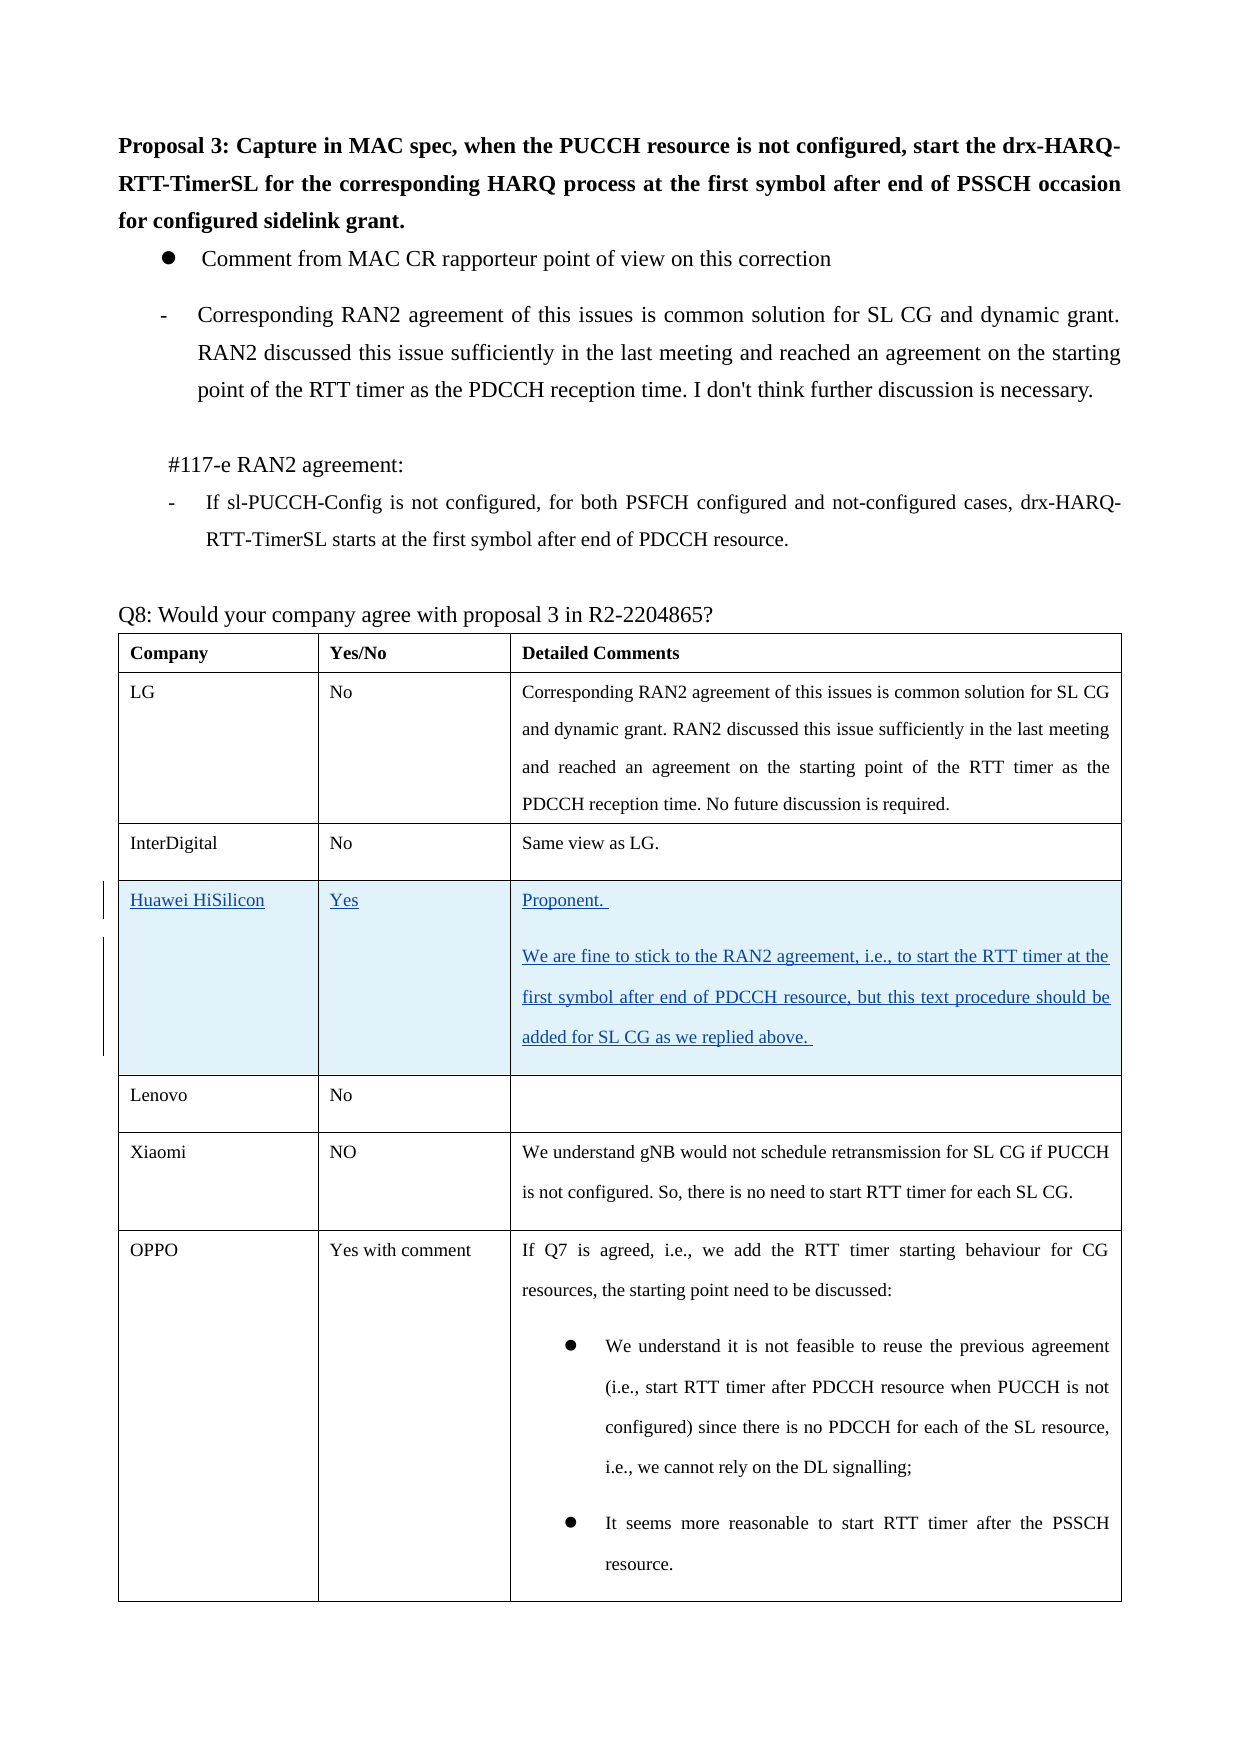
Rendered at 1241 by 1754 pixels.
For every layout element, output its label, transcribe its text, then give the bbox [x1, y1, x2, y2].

table_header Yes/No [319, 634, 510, 672]
text #117-e RAN2 agreement: [118, 446, 1122, 483]
text Q8: Would your company agree with proposal 3 in R2-2204865? [118, 596, 1122, 633]
text Proposal 3: Capture in MAC spec, when the PUCCH resource is not configured, start the drx-HARQ-RTT-TimerSL for the corresponding HARQ process at the first symbol after end of PSSCH occasion for configured sidelink grant. [118, 127, 1122, 239]
table_cell No [319, 1076, 510, 1132]
table_cell NO [319, 1133, 510, 1230]
list Comment from MAC CR rapporteur point of view on this correction [160, 239, 1122, 277]
table_cell LG [119, 673, 318, 823]
table_cell No [319, 673, 510, 823]
table_cell Corresponding RAN2 agreement of this issues is common solution for SL CG and dynamic grant. RAN2 discussed this issue sufficiently in the last meeting and reached an agreement on the starting point of the RTT timer as the PDCCH reception time. No future discussion is required. [511, 673, 1121, 823]
table_header Company [119, 634, 318, 672]
table_cell Lenovo [119, 1076, 318, 1132]
table_cell Yes with comment [319, 1231, 510, 1601]
table_cell Xiaomi [119, 1133, 318, 1230]
table_cell InterDigital [119, 824, 318, 880]
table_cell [511, 1231, 1121, 1601]
table_cell [511, 1076, 1121, 1132]
table_header Detailed Comments [511, 634, 1121, 672]
list Corresponding RAN2 agreement of this issues is common solution for SL CG and dynamic grant. RAN2 discussed this issue sufficiently in the last meeting and reached an agreement on the starting point of the RTT timer as the PDCCH reception time. I don't think further discussion is necessary. [160, 296, 1122, 408]
table_cell OPPO [119, 1231, 318, 1601]
list If sl-PUCCH-Config is not configured, for both PSFCH configured and not-configured cases, drx-HARQ-RTT-TimerSL starts at the first symbol after end of PDCCH resource. [168, 483, 1122, 558]
table_cell We understand gNB would not schedule retransmission for SL CG if PUCCH is not configured. So, there is no need to start RTT timer for each SL CG. [511, 1133, 1121, 1230]
table_cell Same view as LG. [511, 824, 1121, 880]
table_cell No [319, 824, 510, 880]
